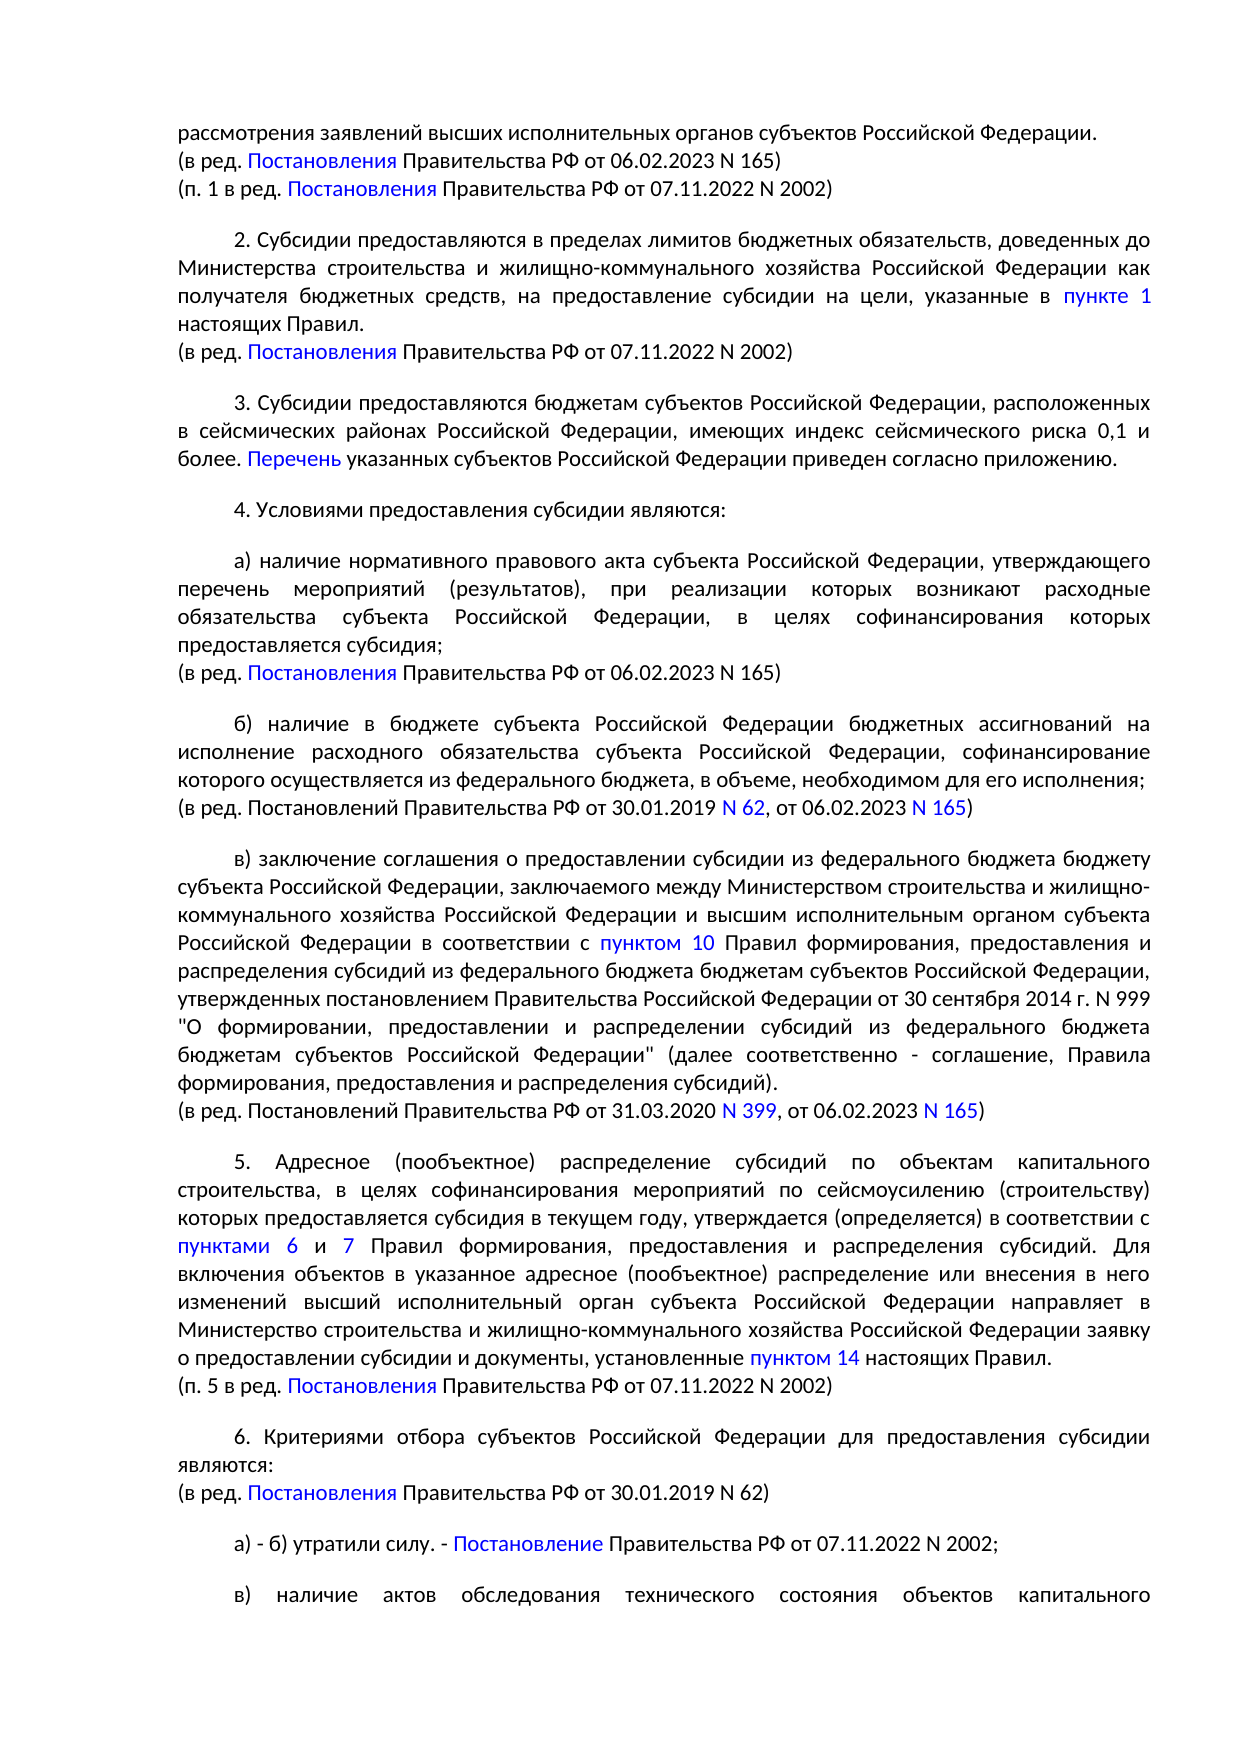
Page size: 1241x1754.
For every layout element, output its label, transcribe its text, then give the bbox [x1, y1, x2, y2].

text (в ред. Постановления Правительства РФ от 07.11.2022 N 2002) [177, 337, 1152, 365]
text а) наличие нормативного правового акта субъекта Российской Федерации, утверждающего перечень мероприятий (результатов), при реализации которых возникают расходные обязательства субъекта Российской Федерации, в целях софинансирования которых предоставляется субсидия; [177, 546, 1152, 658]
text 5. Адресное (пообъектное) распределение субсидий по объектам капитального строительства, в целях софинансирования мероприятий по сейсмоусилению (строительству) которых предоставляется субсидия в текущем году, утверждается (определяется) в соответствии с пунктами 6 и 7 Правил формирования, предоставления и распределения субсидий. Для включения объектов в указанное адресное (пообъектное) распределение или внесения в него изменений высший исполнительный орган субъекта Российской Федерации направляет в Министерство строительства и жилищно-коммунального хозяйства Российской Федерации заявку о предоставлении субсидии и документы, установленные пунктом 14 настоящих Правил. [177, 1147, 1152, 1371]
text (в ред. Постановлений Правительства РФ от 30.01.2019 N 62, от 06.02.2023 N 165) [177, 793, 1152, 821]
text 3. Субсидии предоставляются бюджетам субъектов Российской Федерации, расположенных в сейсмических районах Российской Федерации, имеющих индекс сейсмического риска 0,1 и более. Перечень указанных субъектов Российской Федерации приведен согласно приложению. [177, 388, 1152, 472]
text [177, 1580, 1152, 1608]
text (п. 1 в ред. Постановления Правительства РФ от 07.11.2022 N 2002) [177, 174, 1152, 202]
text (в ред. Постановления Правительства РФ от 06.02.2023 N 165) [177, 146, 1152, 174]
text (п. 5 в ред. Постановления Правительства РФ от 07.11.2022 N 2002) [177, 1371, 1152, 1399]
text (в ред. Постановлений Правительства РФ от 31.03.2020 N 399, от 06.02.2023 N 165) [177, 1096, 1152, 1124]
text в) заключение соглашения о предоставлении субсидии из федерального бюджета бюджету субъекта Российской Федерации, заключаемого между Министерством строительства и жилищно-коммунального хозяйства Российской Федерации и высшим исполнительным органом субъекта Российской Федерации в соответствии с пунктом 10 Правил формирования, предоставления и распределения субсидий из федерального бюджета бюджетам субъектов Российской Федерации, утвержденных постановлением Правительства Российской Федерации от 30 сентября 2014 г. N 999 "О формировании, предоставлении и распределении субсидий из федерального бюджета бюджетам субъектов Российской Федерации" (далее соответственно - соглашение, Правила формирования, предоставления и распределения субсидий). [177, 844, 1152, 1096]
text а) - б) утратили силу. - Постановление Правительства РФ от 07.11.2022 N 2002; [177, 1529, 1152, 1557]
text (в ред. Постановления Правительства РФ от 30.01.2019 N 62) [177, 1478, 1152, 1506]
text 4. Условиями предоставления субсидии являются: [177, 495, 1152, 523]
text б) наличие в бюджете субъекта Российской Федерации бюджетных ассигнований на исполнение расходного обязательства субъекта Российской Федерации, софинансирование которого осуществляется из федерального бюджета, в объеме, необходимом для его исполнения; [177, 709, 1152, 793]
text 6. Критериями отбора субъектов Российской Федерации для предоставления субсидии являются: [177, 1422, 1152, 1478]
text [177, 118, 1152, 146]
text (в ред. Постановления Правительства РФ от 06.02.2023 N 165) [177, 658, 1152, 686]
text 2. Субсидии предоставляются в пределах лимитов бюджетных обязательств, доведенных до Министерства строительства и жилищно-коммунального хозяйства Российской Федерации как получателя бюджетных средств, на предоставление субсидии на цели, указанные в пункте 1 настоящих Правил. [177, 225, 1152, 337]
